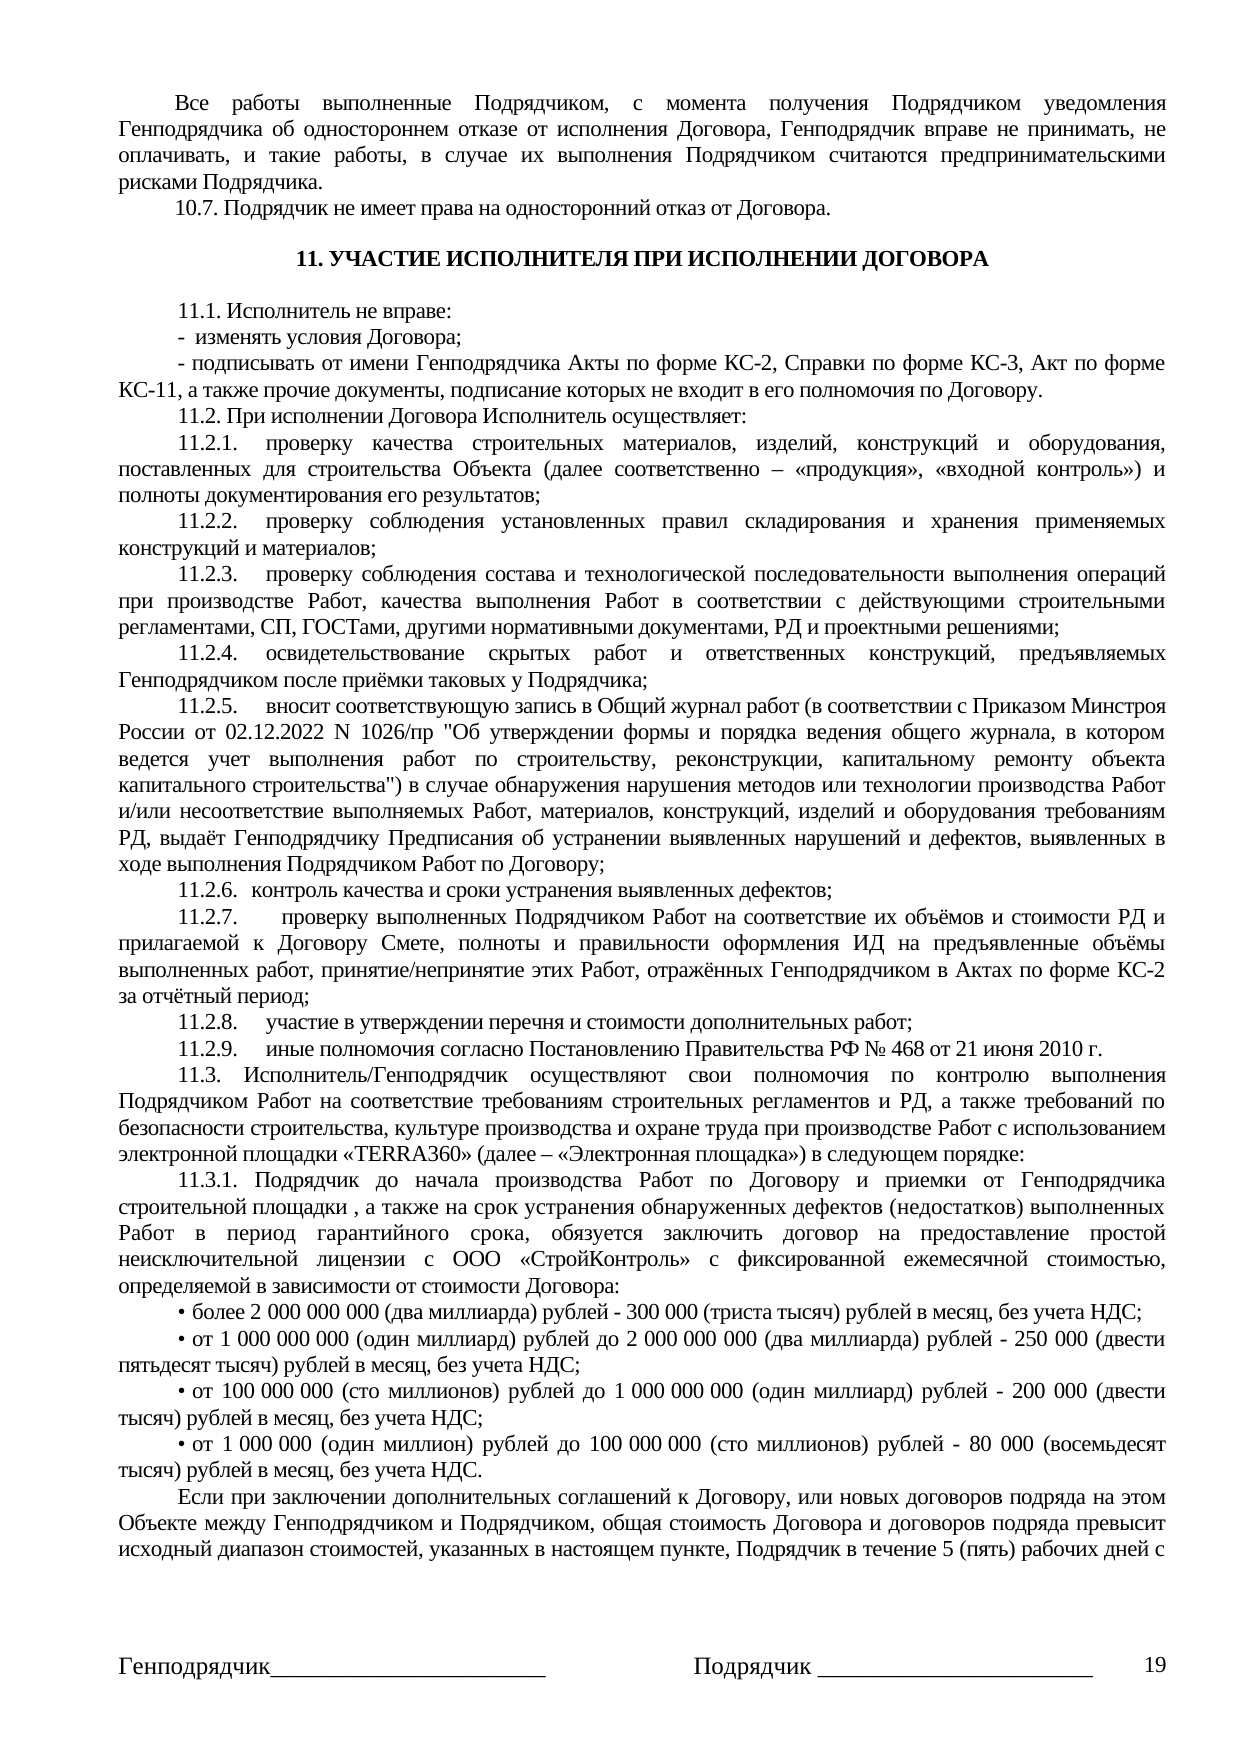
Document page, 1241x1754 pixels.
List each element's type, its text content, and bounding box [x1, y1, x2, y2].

list проверку качества строительных материалов, изделий, конструкций и оборудования, поставленных для строительства Объекта (далее соответственно – «продукция», «входной контроль») и полноты документирования его результатов; [118, 428, 1167, 508]
list проверку соблюдения состава и технологической последовательности выполнения операций при производстве Работ, качества выполнения Работ в соответствии с действующими строительными регламентами, СП, ГОСТами, другими нормативными документами, РД и проектными решениями; [118, 560, 1167, 639]
text Все работы выполненные Подрядчиком, c момента получения Подрядчиком уведомления Генподрядчика об одностороннем отказе от исполнения Договора, Генподрядчик вправе не принимать, не оплачивать, и такие работы, в случае их выполнения Подрядчиком считаются предпринимательскими рисками Подрядчика. [118, 89, 1167, 194]
text • от 1 000 000 000 (один миллиард) рублей до 2 000 000 000 (два миллиарда) рублей - 250 000 (двести пятьдесят тысяч) рублей в месяц, без учета НДС; [118, 1324, 1167, 1377]
list - изменять условия Договора; [118, 323, 1167, 349]
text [118, 1483, 1167, 1562]
list вносит соответствующую запись в Общий журнал работ (в соответствии с Приказом Минстроя России от 02.12.2022 N 1026/пр "Об утверждении формы и порядка ведения общего журнала, в котором ведется учет выполнения работ по строительству, реконструкции, капитальному ремонту объекта капитального строительства") в случае обнаружения нарушения методов или технологии производства Работ и/или несоответствие выполняемых Работ, материалов, конструкций, изделий и оборудования требованиям РД, выдаёт Генподрядчику Предписания об устранении выявленных нарушений и дефектов, выявленных в ходе выполнения Подрядчиком Работ по Договору; [118, 692, 1167, 877]
text 11.3. Исполнитель/Генподрядчик осуществляют свои полномочия по контролю выполнения Подрядчиком Работ на соответствие требованиям строительных регламентов и РД, а также требований по безопасности строительства, культуре производства и охране труда при производстве Работ с использованием электронной площадки «TERRA360» (далее – «Электронная площадка») в следующем порядке: [118, 1061, 1167, 1166]
list 11.1. Исполнитель не вправе: [118, 297, 1167, 323]
list участие в утверждении перечня и стоимости дополнительных работ; [118, 1008, 1167, 1035]
text • более 2 000 000 000 (два миллиарда) рублей - 300 000 (триста тысяч) рублей в месяц, без учета НДС; [118, 1298, 1167, 1324]
list 11.2. При исполнении Договора Исполнитель осуществляет: [118, 402, 1167, 428]
text 11. УЧАСТИЕ ИСПОЛНИТЕЛЯ ПРИ ИСПОЛНЕНИИ ДОГОВОРА [118, 245, 1167, 272]
list проверку выполненных Подрядчиком Работ на соответствие их объёмов и стоимости РД и прилагаемой к Договору Смете, полноты и правильности оформления ИД на предъявленные объёмы выполненных работ, принятие/непринятие этих Работ, отражённых Генподрядчиком в Актах по форме КС-2 за отчётный период; [118, 903, 1167, 1008]
list иные полномочия согласно Постановлению Правительства РФ № 468 от 21 июня 2010 г. [118, 1035, 1167, 1061]
list проверку соблюдения установленных правил складирования и хранения применяемых конструкций и материалов; [118, 508, 1167, 560]
list - подписывать от имени Генподрядчика Акты по форме КС-2, Справки по форме КС-3, Акт по форме КС-11, а также прочие документы, подписание которых не входит в его полномочия по Договору. [118, 349, 1167, 402]
text • от 100 000 000 (сто миллионов) рублей до 1 000 000 000 (один миллиард) рублей - 200 000 (двести тысяч) рублей в месяц, без учета НДС; [118, 1377, 1167, 1430]
text 11.3.1. Подрядчик до начала производства Работ по Договору и приемки от Генподрядчика строительной площадки , а также на срок устранения обнаруженных дефектов (недостатков) выполненных Работ в период гарантийного срока, обязуется заключить договор на предоставление простой неисключительной лицензии с ООО «СтройКонтроль» с фиксированной ежемесячной стоимостью, определяемой в зависимости от стоимости Договора: [118, 1166, 1167, 1298]
list освидетельствование скрытых работ и ответственных конструкций, предъявляемых Генподрядчиком после приёмки таковых у Подрядчика; [118, 639, 1167, 692]
text • от 1 000 000 (один миллион) рублей до 100 000 000 (сто миллионов) рублей - 80 000 (восемьдесят тысяч) рублей в месяц, без учета НДС. [118, 1430, 1167, 1483]
text 10.7. Подрядчик не имеет права на односторонний отказ от Договора. [118, 194, 1167, 220]
list контроль качества и сроки устранения выявленных дефектов; [177, 877, 1167, 903]
